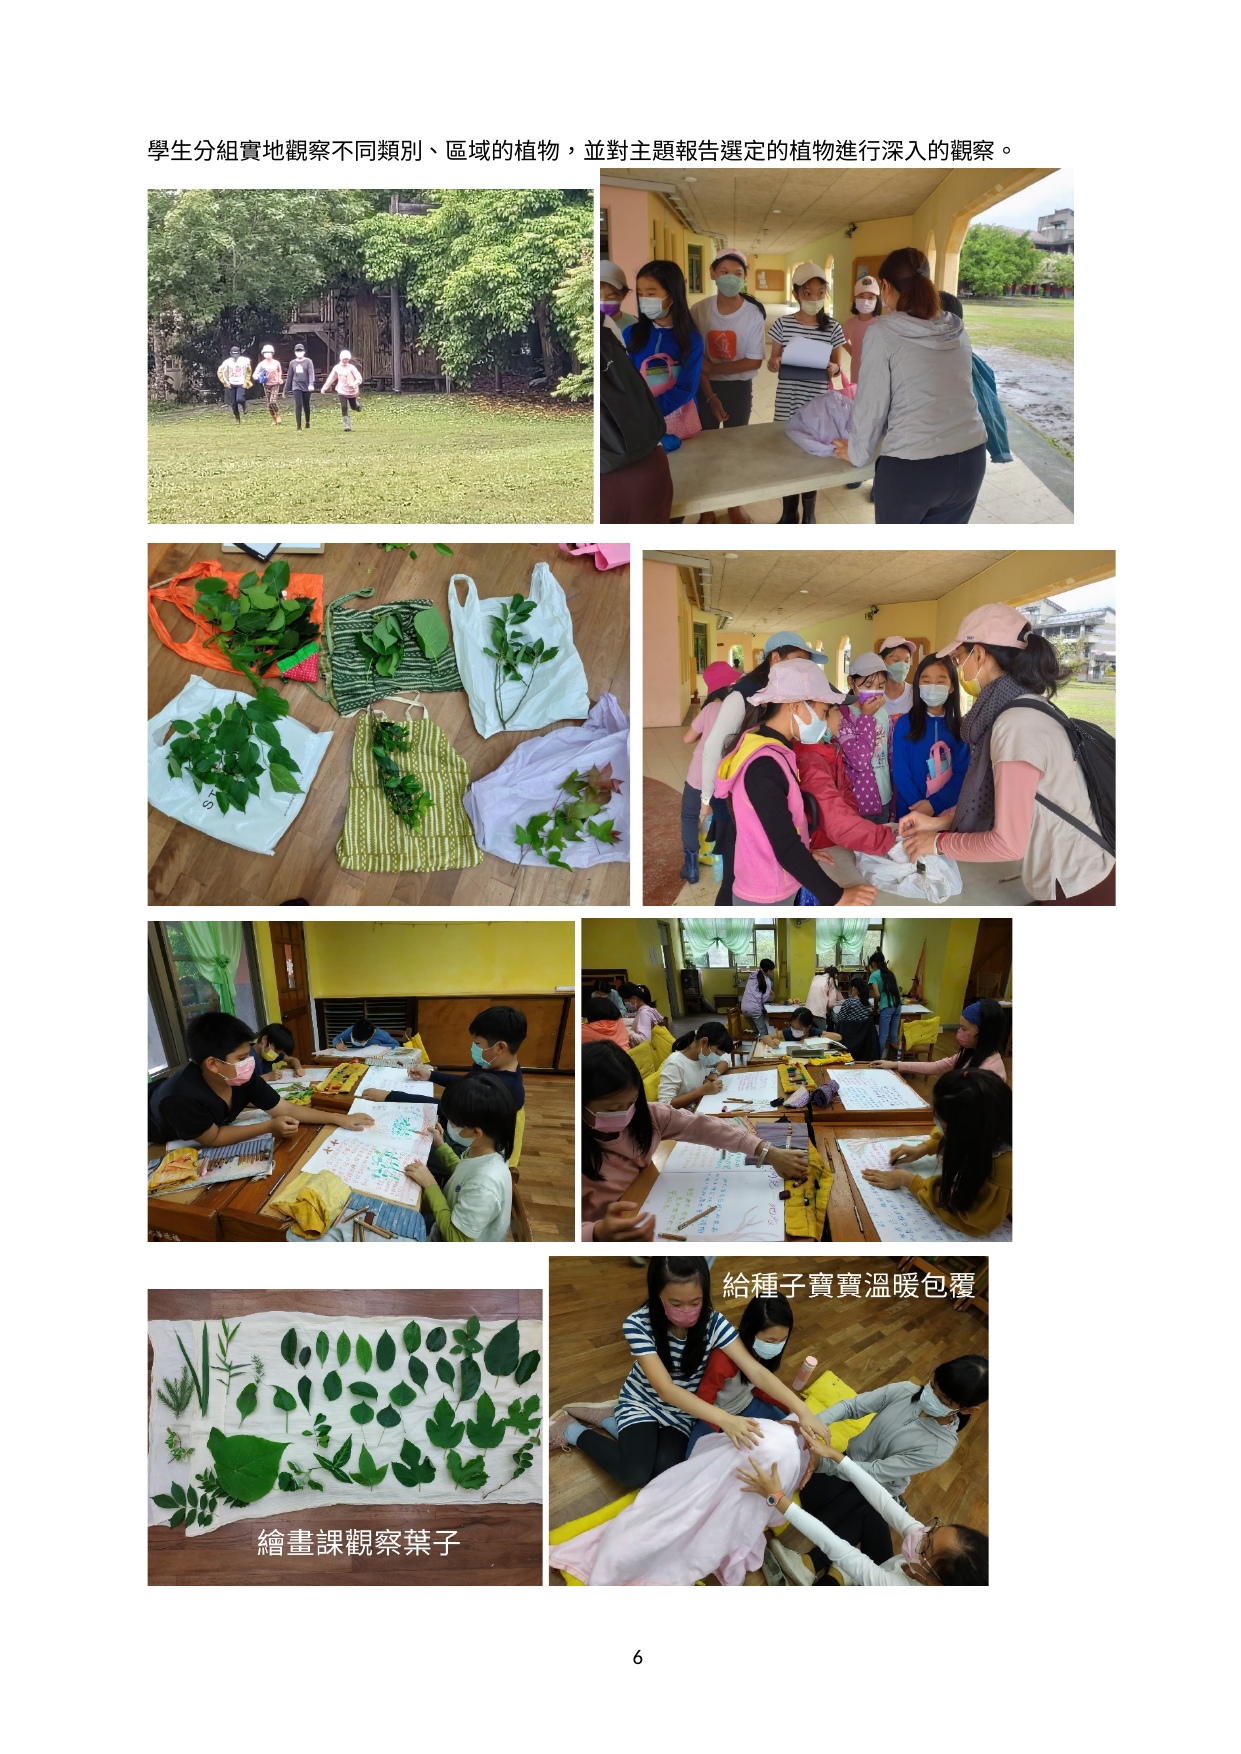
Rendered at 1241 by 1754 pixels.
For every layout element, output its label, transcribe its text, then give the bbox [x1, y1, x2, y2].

picture [147, 189, 594, 524]
picture [581, 918, 1013, 1242]
picture [147, 921, 575, 1242]
picture [600, 168, 1074, 524]
picture [147, 1289, 543, 1586]
text 學生分組實地觀察不同類別、區域的植物，並對主題報告選定的植物進行深入的觀察。 [148, 131, 1128, 168]
picture [642, 550, 1116, 906]
picture [147, 543, 630, 906]
picture [548, 1256, 989, 1586]
